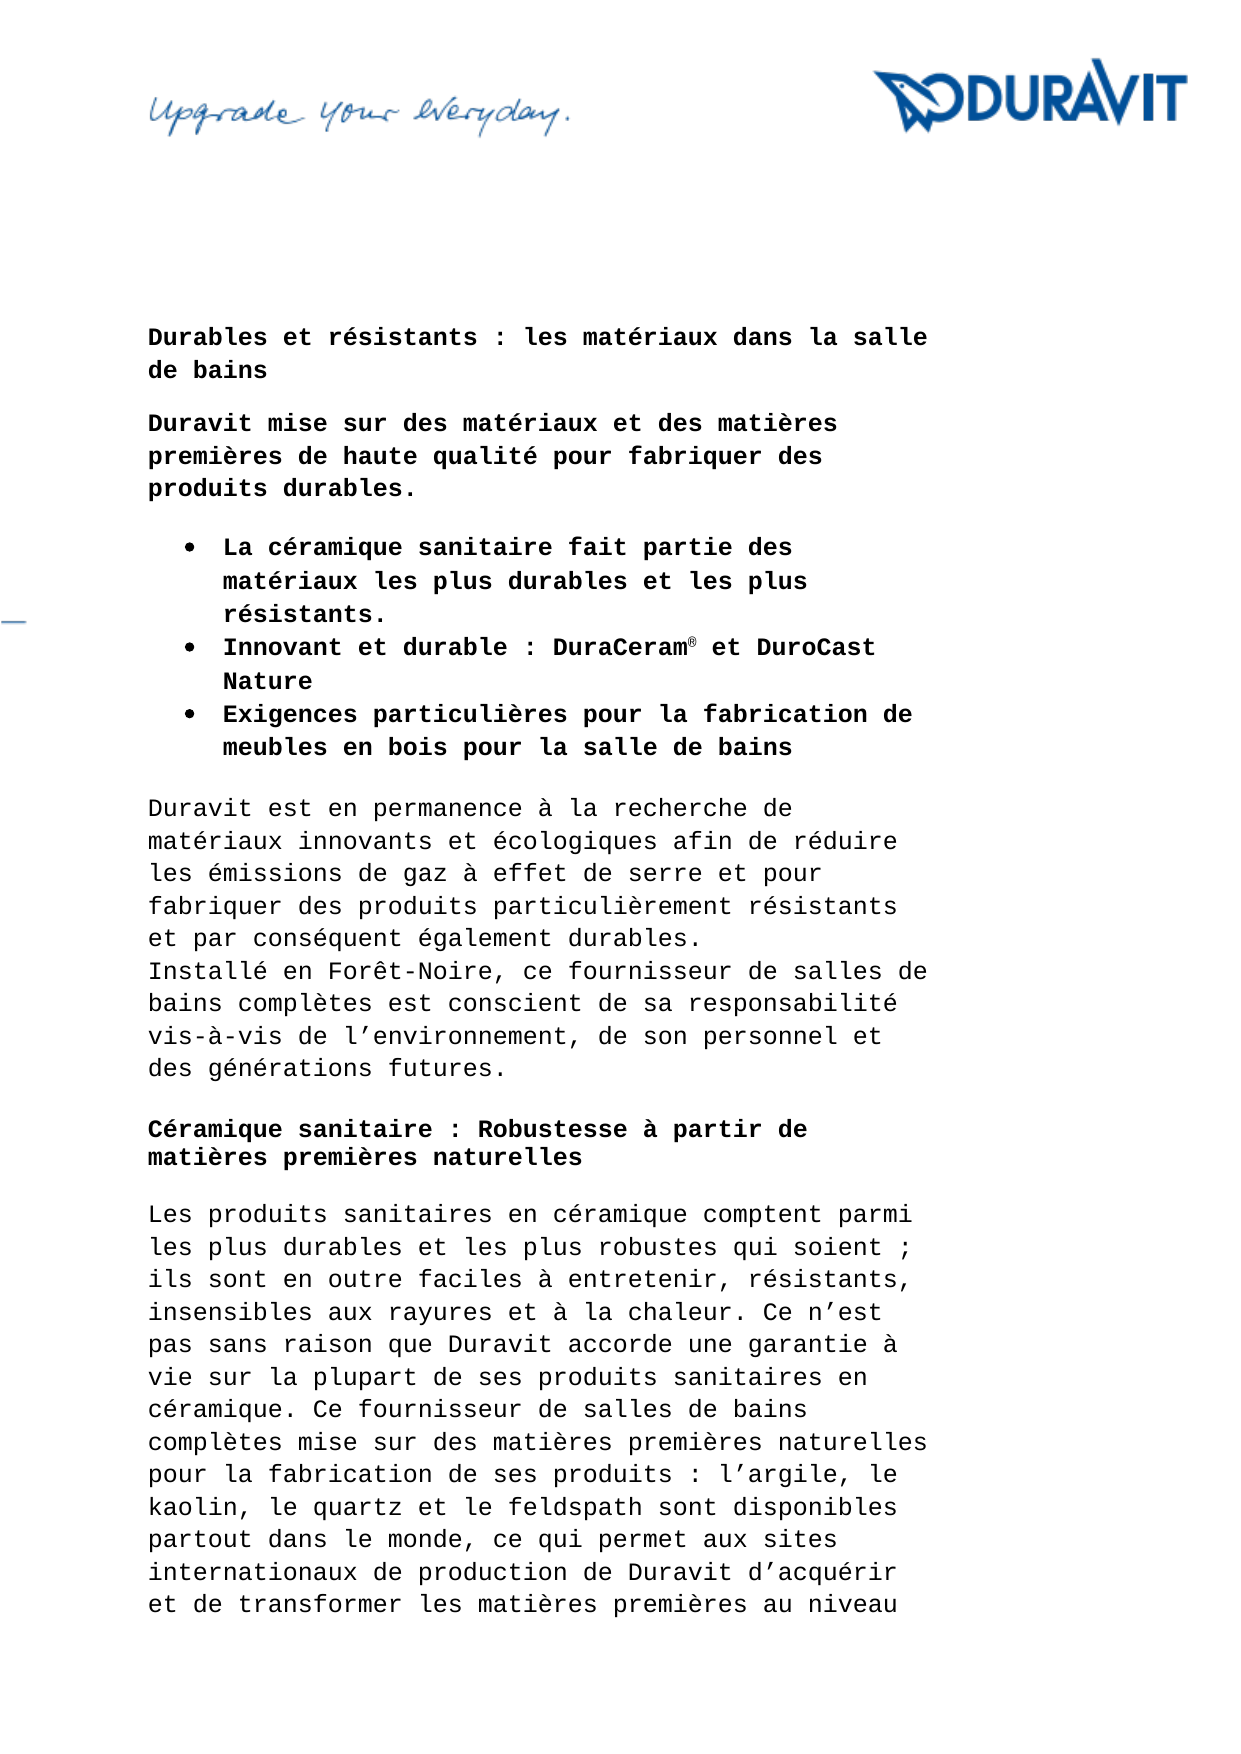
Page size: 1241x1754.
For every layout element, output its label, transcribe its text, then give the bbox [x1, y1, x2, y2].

list Exigences particulières pour la fabrication de meubles en bois pour la salle de bains [185, 696, 933, 762]
text Duravit mise sur des matériaux et des matières premières de haute qualité pour fabriquer des produits durables. [148, 411, 933, 504]
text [148, 1202, 933, 1620]
text Céramique sanitaire : Robustesse à partir de matières premières naturelles [148, 1117, 933, 1173]
text Installé en Forêt-Noire, ce fournisseur de salles de bains complètes est conscient de sa responsabilité vis-à-vis de l’environnement, de son personnel et des générations futures. [148, 958, 933, 1084]
text Durables et résistants : les matériaux dans la salle de bains [148, 325, 933, 386]
list Innovant et durable : DuraCeram® et DuroCast Nature [185, 629, 933, 696]
text Duravit est en permanence à la recherche de matériaux innovants et écologiques afin de réduire les émissions de gaz à effet de serre et pour fabriquer des produits particulièrement résistants et par conséquent également durables. [148, 796, 933, 954]
list La céramique sanitaire fait partie des matériaux les plus durables et les plus résistants. [185, 529, 933, 629]
